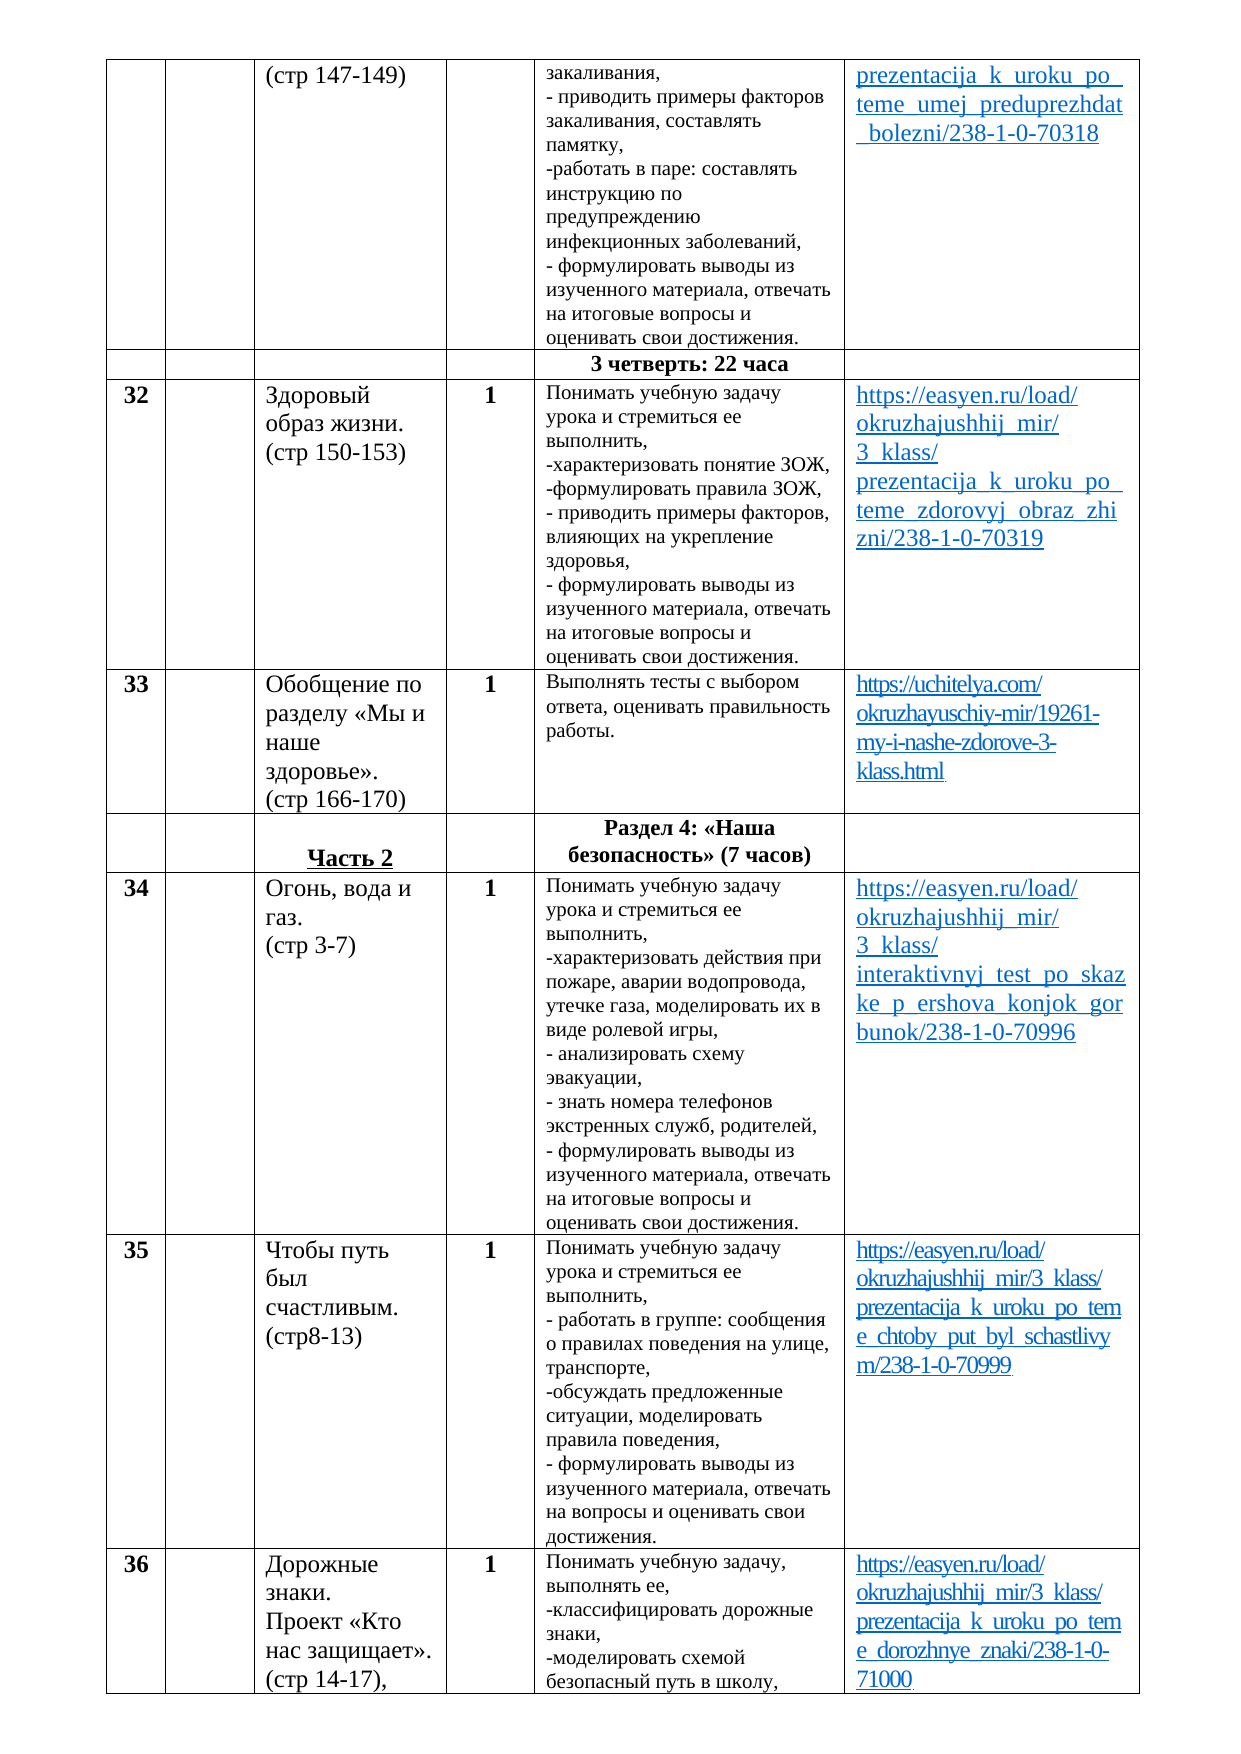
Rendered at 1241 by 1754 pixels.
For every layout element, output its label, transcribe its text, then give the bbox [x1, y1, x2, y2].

table_cell 3 четверть: 22 часа [535, 350, 844, 379]
table_cell 35 [107, 1235, 165, 1548]
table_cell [255, 60, 446, 349]
table_cell [107, 814, 165, 872]
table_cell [255, 1549, 446, 1693]
table_cell 32 [107, 380, 165, 668]
table_cell https://uchitelya.com/okruzhayuschiy-mir/19261-my-i-nashe-zdorove-3-klass.html [845, 670, 1139, 813]
table_cell [166, 350, 254, 379]
table_cell 36 [107, 1549, 165, 1693]
table_cell [166, 380, 254, 668]
table_cell Часть 2 [255, 814, 446, 872]
table_cell Понимать учебную задачу урока и стремиться ее выполнить, -характеризовать действия при пожаре, аварии водопровода, утечке газа, моделировать их в виде ролевой игры, - анализировать схему эвакуации, - знать номера телефонов экстренных служб, родителей, - формулировать выводы из изученного материала, отвечать на итоговые вопросы и оценивать свои достижения. [535, 873, 844, 1234]
table_cell Раздел 4: «Наша безопасность» (7 часов) [535, 814, 844, 872]
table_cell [845, 1549, 1139, 1693]
table_cell 1 [447, 380, 534, 668]
table_cell https://easyen.ru/load/okruzhajushhij_mir/3_klass/prezentacija_k_uroku_po_teme_chtoby_put_byl_schastlivym/238-1-0-70999 [845, 1235, 1139, 1548]
table_cell 1 [447, 873, 534, 1234]
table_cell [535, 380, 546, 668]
table_cell [166, 873, 254, 1234]
table_cell [845, 350, 1139, 379]
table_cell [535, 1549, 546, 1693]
table_cell Понимать учебную задачу урока и стремиться ее выполнить, -характеризовать понятие ЗОЖ, -формулировать правила ЗОЖ, - приводить примеры факторов, влияющих на укрепление здоровья, - формулировать выводы из изученного материала, отвечать на итоговые вопросы и оценивать свои достижения. [630, 380, 844, 668]
table_cell [447, 350, 534, 379]
table_cell [166, 814, 254, 872]
table_cell [166, 60, 254, 349]
table_cell [255, 350, 446, 379]
table_cell 33 [107, 670, 165, 813]
table_cell 31 [107, 60, 165, 349]
table_cell Понимать учебную задачу урока и стремиться ее выполнить, - работать в группе: сообщения о правилах поведения на улице, транспорте, -обсуждать предложенные ситуации, моделировать правила поведения, - формулировать выводы из изученного материала, отвечать на вопросы и оценивать свои достижения. [535, 1235, 844, 1548]
table_cell Огонь, вода и газ. (стр 3-7) [255, 873, 446, 1234]
table_cell [107, 350, 165, 379]
table_cell 1 [447, 1549, 534, 1693]
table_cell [535, 60, 844, 349]
table_cell [166, 1235, 254, 1548]
table_cell https://easyen.ru/load/okruzhajushhij_mir/3_klass/interaktivnyj_test_po_skazke_p_ershova_konjok_gorbunok/238-1-0-70996 [845, 873, 1139, 1234]
table_cell 34 [107, 873, 165, 1234]
table_cell 1 [447, 60, 534, 349]
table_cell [845, 60, 1139, 349]
table_cell [845, 814, 1139, 872]
table_cell [166, 670, 254, 813]
table_cell Чтобы путь был счастливым. (стр8-13) [255, 1235, 446, 1548]
table_cell 1 [447, 1235, 534, 1548]
table_cell [447, 814, 534, 872]
table_cell Здоровый образ жизни. (стр 150-153) [255, 380, 446, 668]
table_cell Выполнять тесты с выбором ответа, оценивать правильность работы. [535, 670, 844, 813]
table_cell Обобщение по разделу «Мы и наше здоровье». (стр 166-170) [255, 670, 446, 813]
table_cell 1 [447, 670, 534, 813]
table_cell https://easyen.ru/load/okruzhajushhij_mir/3_klass/prezentacija_k_uroku_po_teme_zdorovyj_obraz_zhizni/238-1-0-70319 [845, 380, 1139, 668]
table_cell [166, 1549, 254, 1693]
